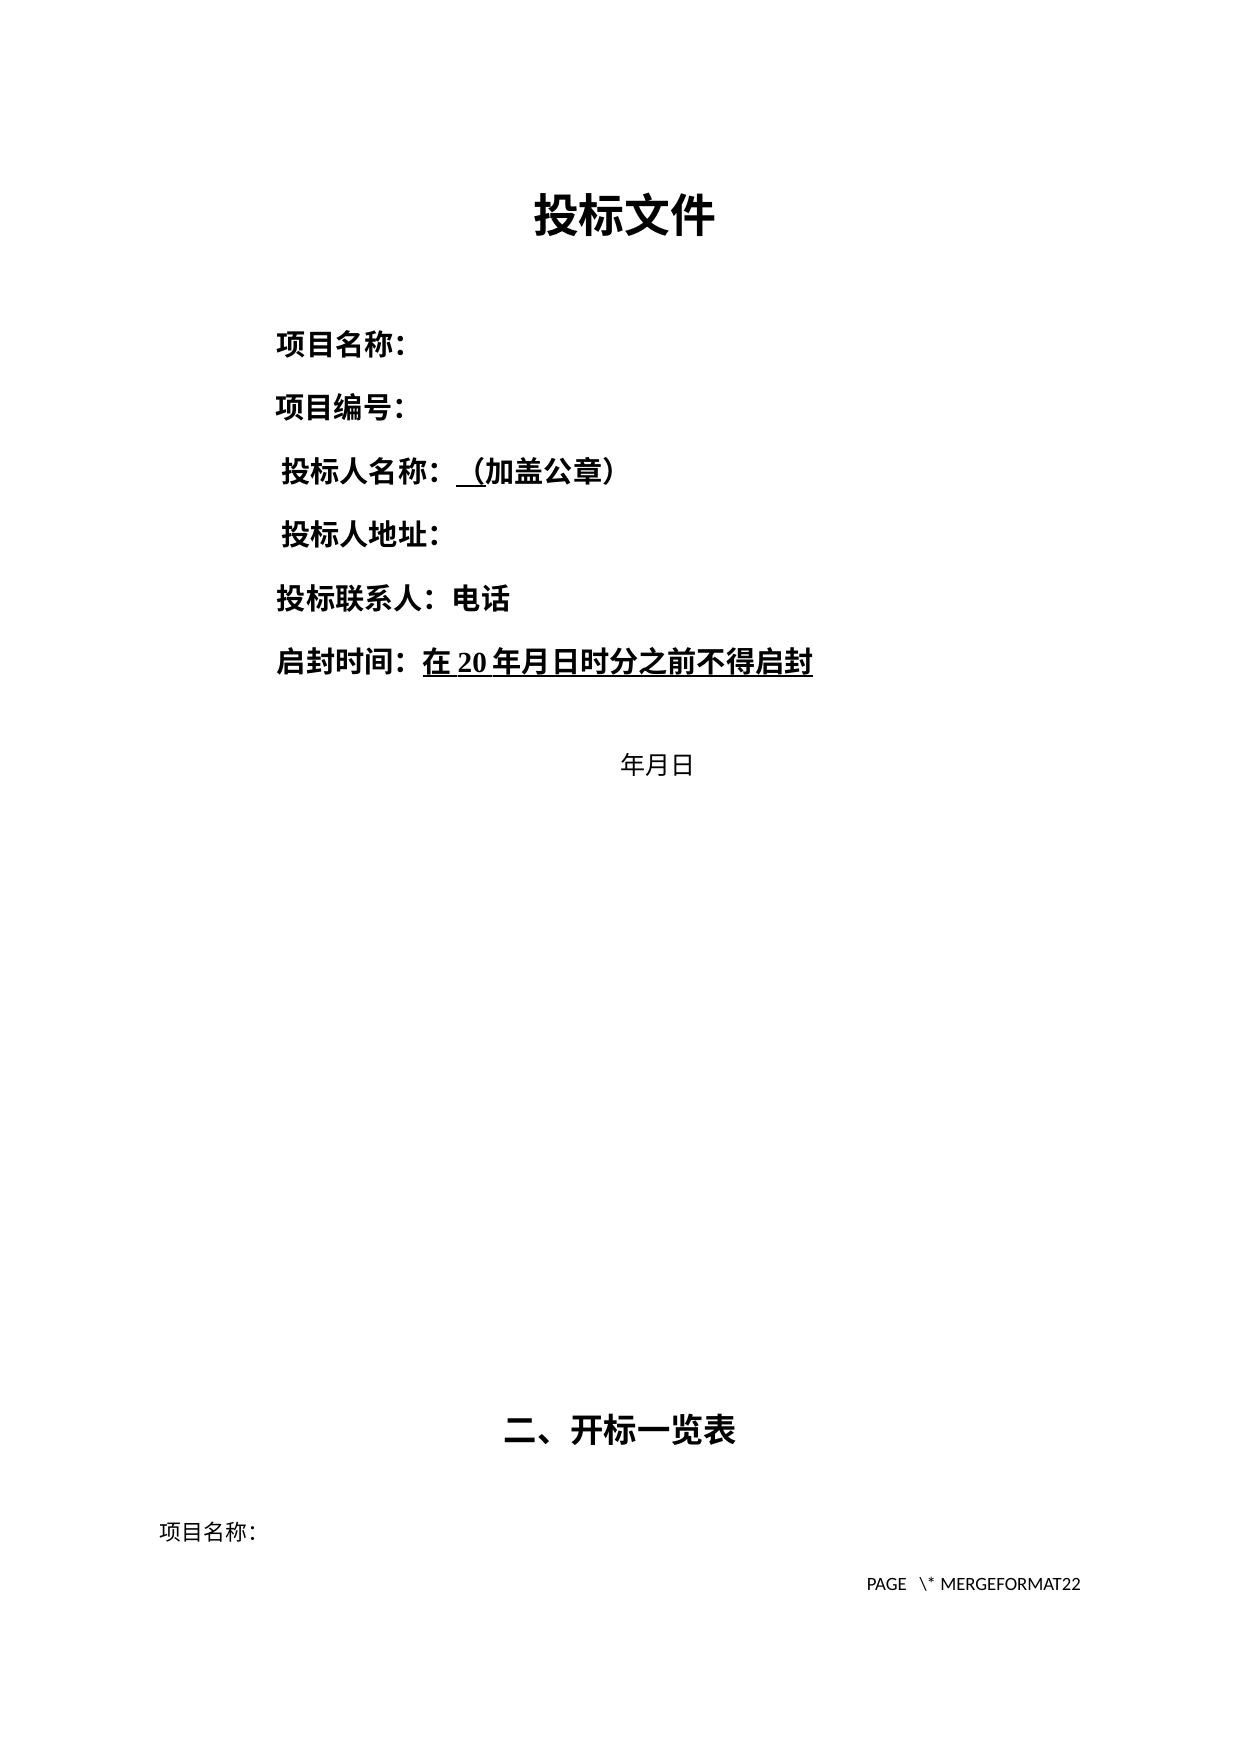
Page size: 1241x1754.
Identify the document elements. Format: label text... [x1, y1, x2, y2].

text 项目编号： [159, 385, 1089, 427]
text 投标人地址： [159, 512, 1089, 554]
text 项目名称： [159, 322, 1089, 364]
text 二、开标一览表 [159, 1404, 1081, 1452]
text 投标人名称：（加盖公章） [159, 448, 1089, 491]
text 年月日 [159, 745, 1089, 782]
text 项目名称： [159, 1515, 1081, 1547]
text 启封时间：在20年月日时分之前不得启封 [159, 639, 1089, 681]
text 投标联系人：电话 [159, 575, 1089, 618]
text 投标文件 [159, 179, 1089, 245]
